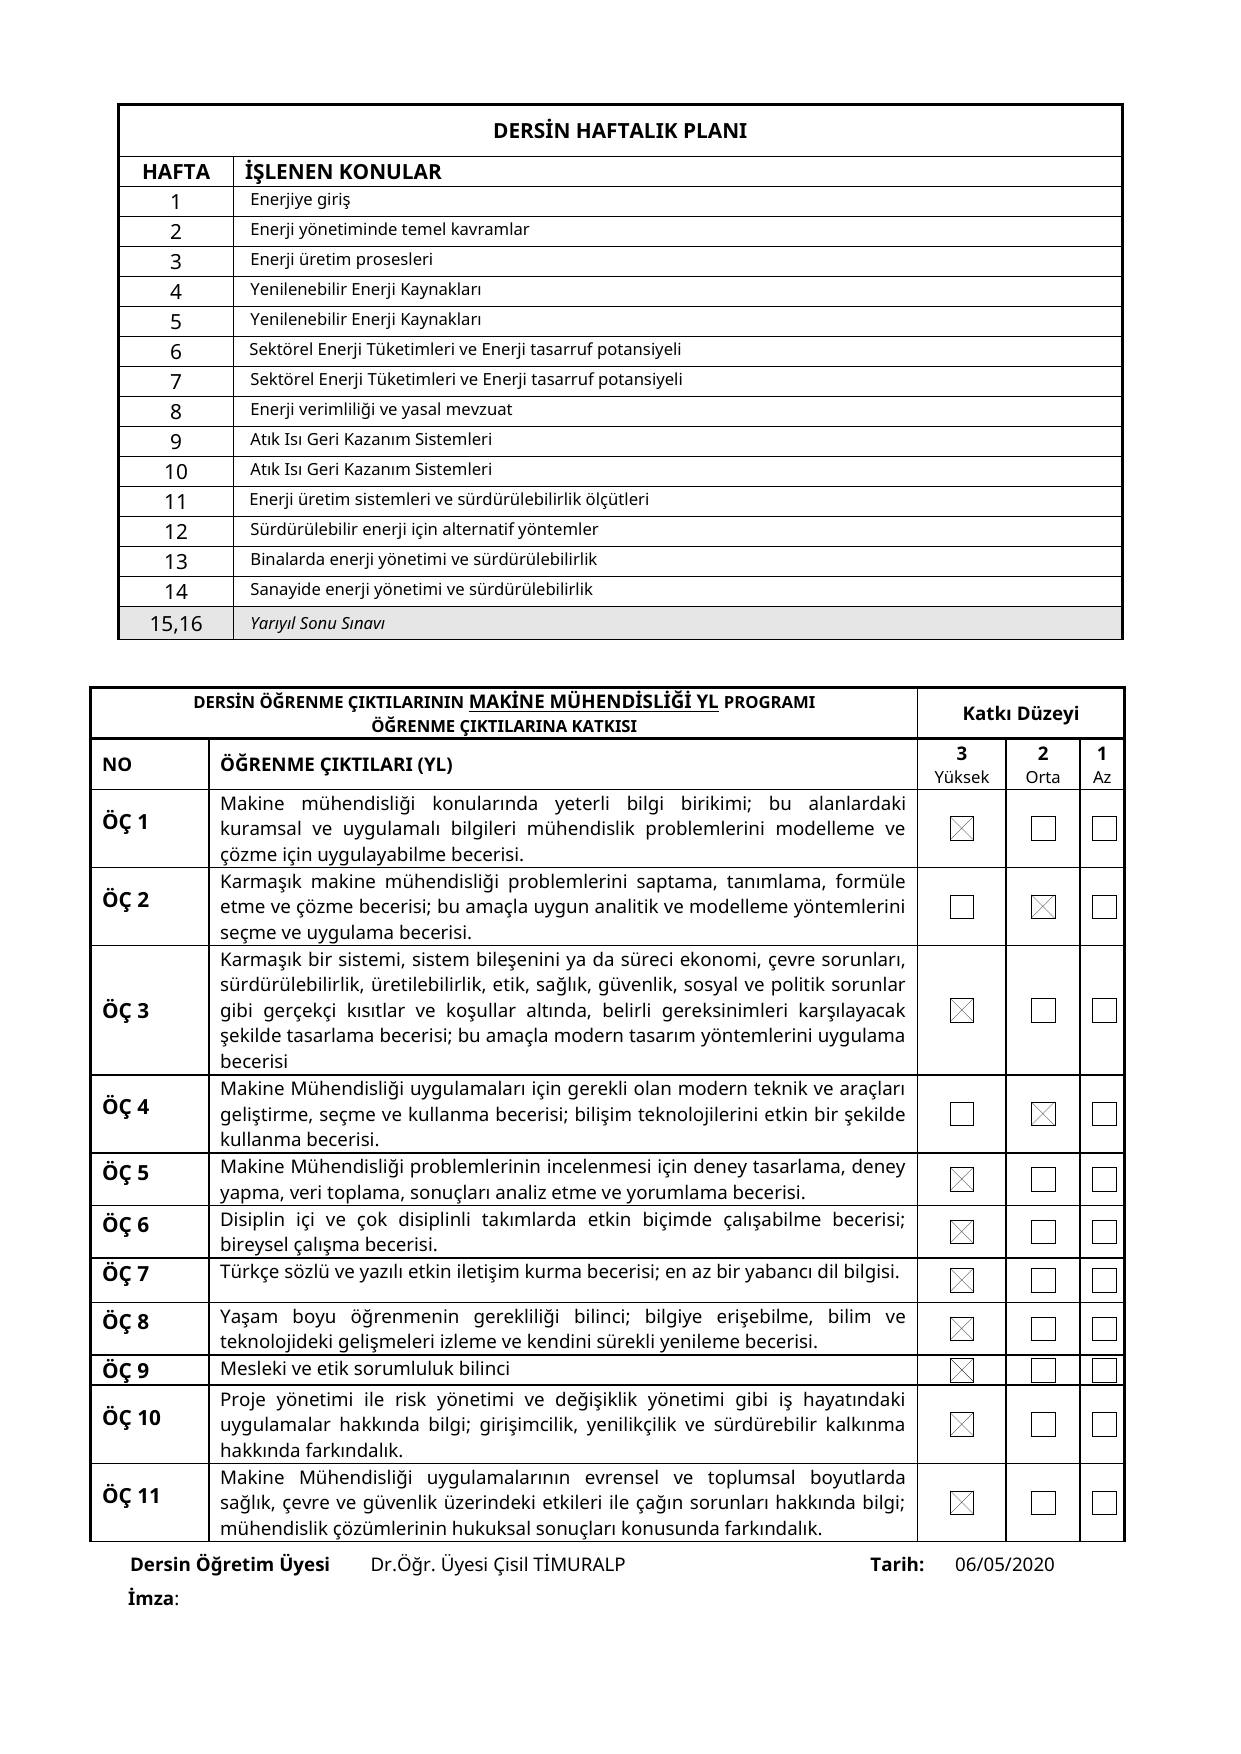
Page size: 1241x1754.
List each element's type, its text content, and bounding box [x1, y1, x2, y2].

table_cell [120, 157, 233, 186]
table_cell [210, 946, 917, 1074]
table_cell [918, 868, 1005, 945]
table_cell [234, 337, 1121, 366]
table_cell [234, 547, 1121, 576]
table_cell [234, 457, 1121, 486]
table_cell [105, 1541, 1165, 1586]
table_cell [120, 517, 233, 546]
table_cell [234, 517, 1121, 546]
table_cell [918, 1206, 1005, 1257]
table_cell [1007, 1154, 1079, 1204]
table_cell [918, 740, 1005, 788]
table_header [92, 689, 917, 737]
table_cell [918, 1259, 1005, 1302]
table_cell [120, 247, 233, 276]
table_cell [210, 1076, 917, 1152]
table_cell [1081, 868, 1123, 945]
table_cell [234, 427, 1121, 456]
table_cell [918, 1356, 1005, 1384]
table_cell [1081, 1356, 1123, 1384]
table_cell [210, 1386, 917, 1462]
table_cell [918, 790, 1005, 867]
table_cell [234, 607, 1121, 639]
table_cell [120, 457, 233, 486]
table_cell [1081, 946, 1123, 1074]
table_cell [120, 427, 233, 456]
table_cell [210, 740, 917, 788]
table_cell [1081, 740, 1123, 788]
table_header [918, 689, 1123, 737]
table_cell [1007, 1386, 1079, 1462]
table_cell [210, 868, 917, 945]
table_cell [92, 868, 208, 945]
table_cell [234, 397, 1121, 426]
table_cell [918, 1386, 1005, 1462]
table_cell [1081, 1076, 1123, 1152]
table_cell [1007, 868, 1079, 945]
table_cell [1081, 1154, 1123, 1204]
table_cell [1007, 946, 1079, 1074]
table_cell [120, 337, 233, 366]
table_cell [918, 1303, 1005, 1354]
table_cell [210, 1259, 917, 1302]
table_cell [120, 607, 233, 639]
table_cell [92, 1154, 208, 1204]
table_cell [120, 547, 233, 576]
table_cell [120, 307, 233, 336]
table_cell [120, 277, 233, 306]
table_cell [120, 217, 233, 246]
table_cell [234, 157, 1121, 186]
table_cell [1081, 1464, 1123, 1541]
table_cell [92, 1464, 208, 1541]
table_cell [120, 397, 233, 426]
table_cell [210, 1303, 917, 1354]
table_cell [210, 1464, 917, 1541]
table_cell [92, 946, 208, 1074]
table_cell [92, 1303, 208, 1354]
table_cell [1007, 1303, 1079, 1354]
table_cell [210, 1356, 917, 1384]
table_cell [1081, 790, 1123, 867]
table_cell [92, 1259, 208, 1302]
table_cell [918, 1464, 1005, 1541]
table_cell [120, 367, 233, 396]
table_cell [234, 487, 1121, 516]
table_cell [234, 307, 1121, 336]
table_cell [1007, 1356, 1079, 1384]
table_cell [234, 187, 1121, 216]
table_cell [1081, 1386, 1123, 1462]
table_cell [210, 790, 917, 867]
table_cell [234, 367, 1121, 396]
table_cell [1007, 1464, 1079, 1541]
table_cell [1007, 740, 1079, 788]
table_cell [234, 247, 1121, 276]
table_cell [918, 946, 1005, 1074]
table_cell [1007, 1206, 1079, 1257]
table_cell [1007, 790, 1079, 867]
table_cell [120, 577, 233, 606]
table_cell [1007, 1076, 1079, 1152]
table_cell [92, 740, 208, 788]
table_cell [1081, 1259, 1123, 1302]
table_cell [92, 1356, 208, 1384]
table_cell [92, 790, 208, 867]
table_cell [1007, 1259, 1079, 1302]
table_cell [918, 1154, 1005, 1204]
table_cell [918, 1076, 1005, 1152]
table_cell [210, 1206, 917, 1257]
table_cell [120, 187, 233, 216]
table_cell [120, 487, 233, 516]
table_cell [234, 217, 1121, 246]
text İmza: [118, 1586, 1122, 1611]
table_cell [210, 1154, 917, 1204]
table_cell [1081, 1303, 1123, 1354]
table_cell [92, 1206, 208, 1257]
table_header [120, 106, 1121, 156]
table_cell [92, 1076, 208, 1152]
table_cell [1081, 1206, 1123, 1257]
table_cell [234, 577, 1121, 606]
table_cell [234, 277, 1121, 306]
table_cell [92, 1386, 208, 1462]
